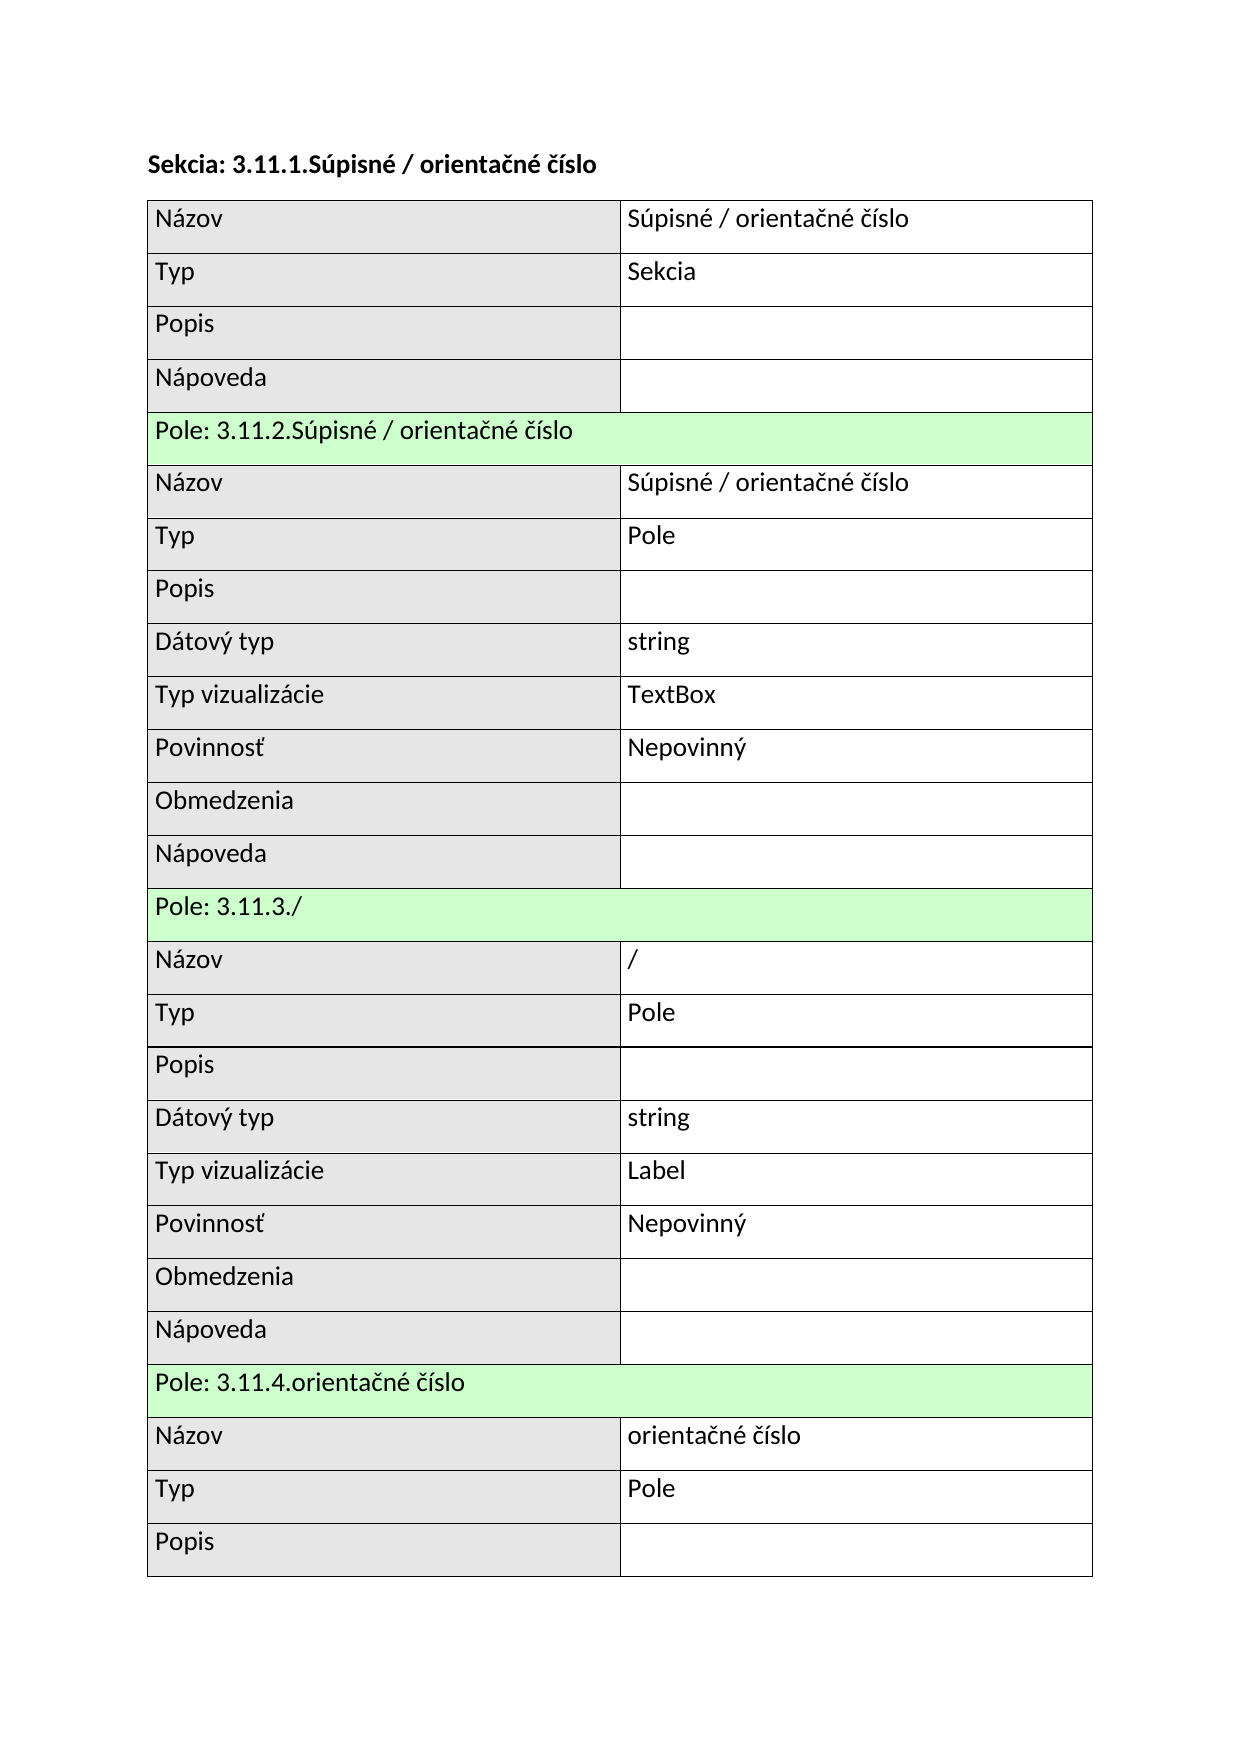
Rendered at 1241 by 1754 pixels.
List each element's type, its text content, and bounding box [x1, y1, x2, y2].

table_cell Pole: 3.11.2.Súpisné / orientačné číslo [148, 413, 1092, 464]
table_cell / [621, 942, 1092, 994]
table_cell [621, 360, 1092, 412]
table_cell Popis [148, 1048, 620, 1099]
table_cell Typ vizualizácie [148, 1154, 620, 1205]
table_cell Typ [148, 254, 620, 306]
table_cell Obmedzenia [148, 1259, 620, 1311]
table_cell Popis [148, 307, 620, 359]
table_cell [621, 571, 1092, 623]
table_cell Povinnosť [148, 730, 620, 782]
table_cell Pole [621, 1471, 1092, 1523]
table_cell Sekcia [621, 254, 1092, 306]
table_cell [621, 1048, 1092, 1099]
table_cell [621, 1259, 1092, 1311]
table_cell Pole: 3.11.3./ [148, 889, 1092, 941]
table_cell Nepovinný [621, 1206, 1092, 1258]
table_cell [621, 783, 1092, 835]
text Sekcia: 3.11.1.Súpisné / orientačné číslo [148, 148, 1093, 181]
table_cell Pole [621, 519, 1092, 570]
table_cell Nápoveda [148, 360, 620, 412]
table_cell Dátový typ [148, 1101, 620, 1152]
table_cell Pole: 3.11.4.orientačné číslo [148, 1365, 1092, 1417]
table_cell Popis [148, 1524, 620, 1576]
table_cell Názov [148, 1418, 620, 1470]
table_cell Pole [621, 995, 1092, 1046]
table_cell Nepovinný [621, 730, 1092, 782]
table_cell Obmedzenia [148, 783, 620, 835]
table_cell Nápoveda [148, 1312, 620, 1364]
table_cell Label [621, 1154, 1092, 1205]
table_cell string [621, 1101, 1092, 1152]
table_cell [621, 1524, 1092, 1576]
table_cell Typ [148, 995, 620, 1046]
table_cell [621, 1312, 1092, 1364]
table_cell [621, 836, 1092, 888]
table_cell Typ [148, 519, 620, 570]
table_cell string [621, 624, 1092, 676]
table_cell Typ [148, 1471, 620, 1523]
table_cell [621, 307, 1092, 359]
table_cell Súpisné / orientačné číslo [621, 466, 1092, 517]
table_cell Názov [148, 466, 620, 517]
table_cell Typ vizualizácie [148, 677, 620, 729]
table_cell Povinnosť [148, 1206, 620, 1258]
table_cell Popis [148, 571, 620, 623]
table_header Súpisné / orientačné číslo [621, 201, 1092, 253]
table_cell Nápoveda [148, 836, 620, 888]
table_cell Dátový typ [148, 624, 620, 676]
table_cell TextBox [621, 677, 1092, 729]
table_cell orientačné číslo [621, 1418, 1092, 1470]
table_header Názov [148, 201, 620, 253]
table_cell Názov [148, 942, 620, 994]
